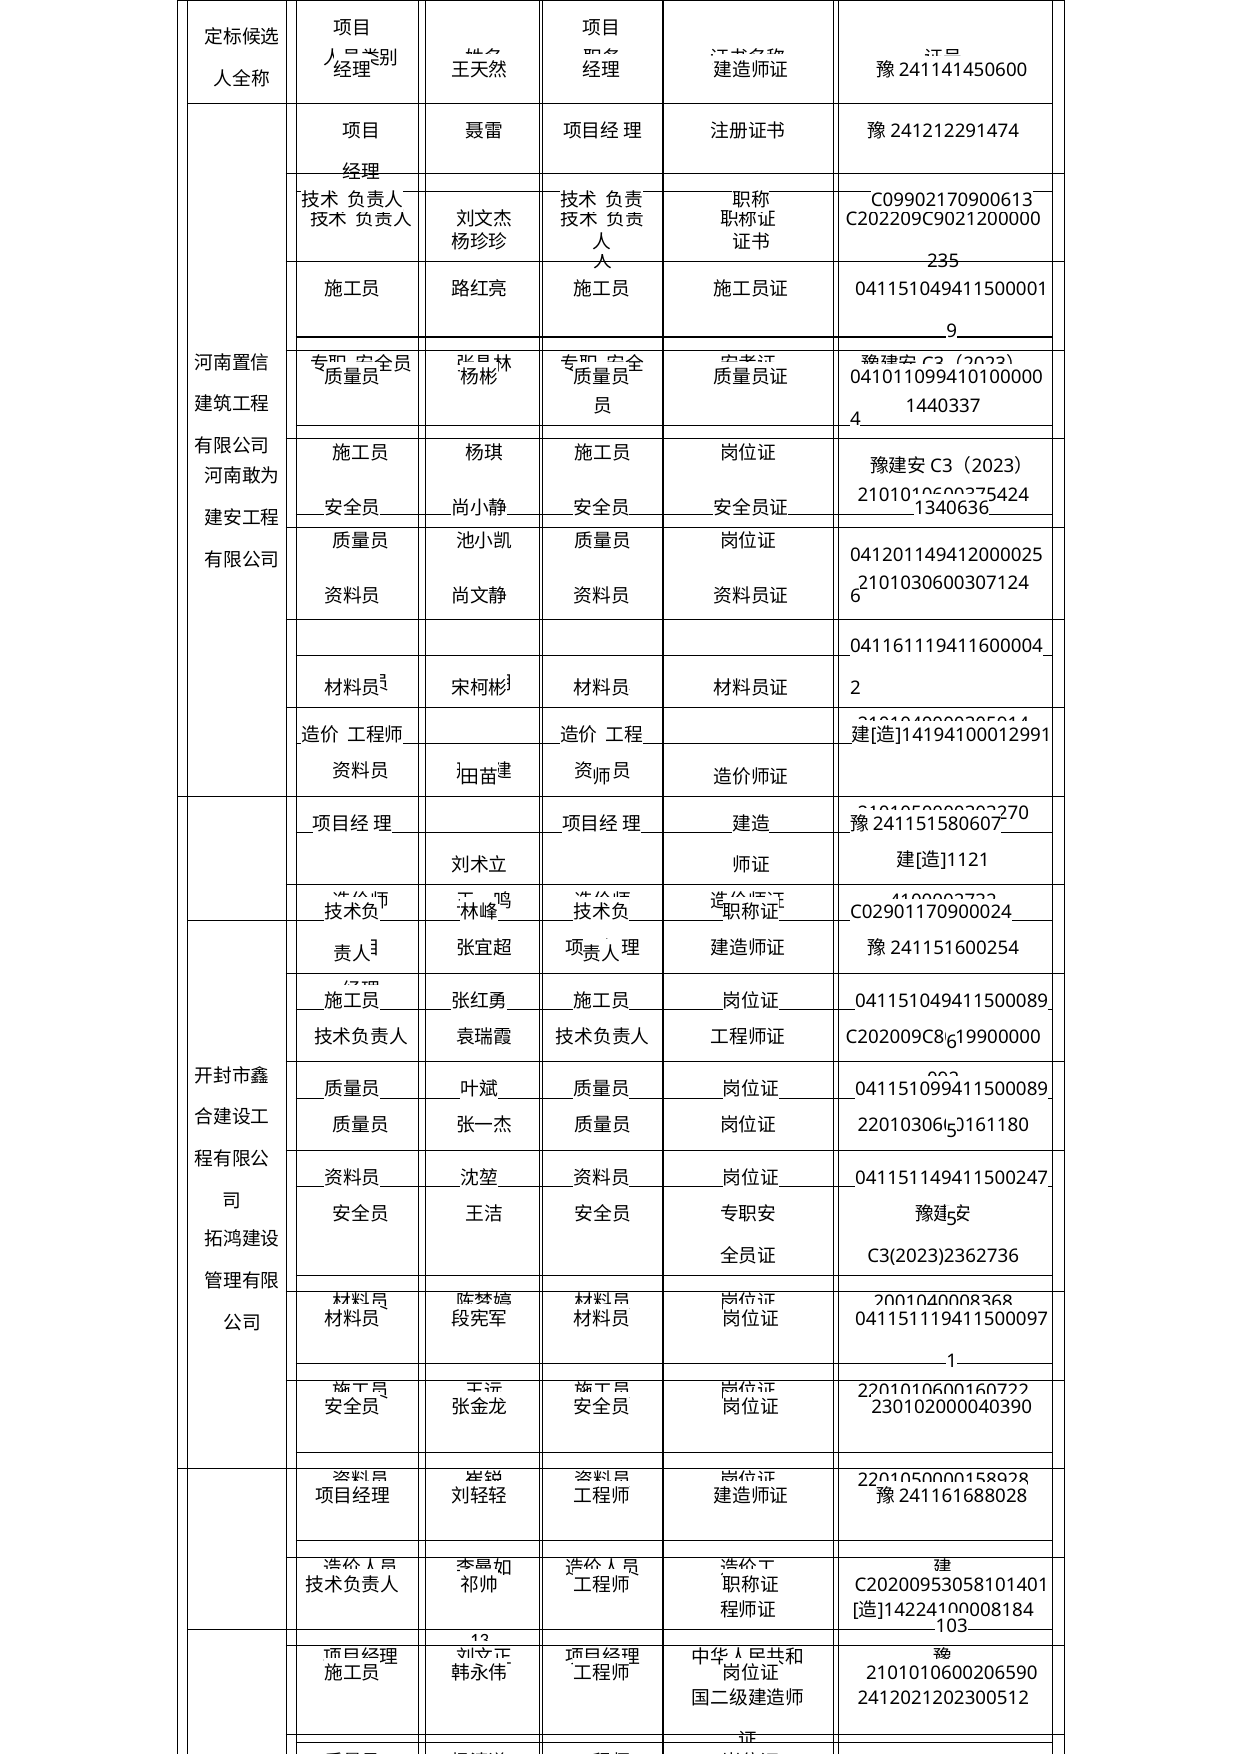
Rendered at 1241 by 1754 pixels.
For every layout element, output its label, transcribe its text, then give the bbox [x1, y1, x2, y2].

table_cell 2101030600206596 [839, 1735, 1064, 1754]
table_cell 安全员证 [664, 439, 838, 527]
table_cell 张红勇 [419, 974, 539, 1061]
table_cell 质量员 [540, 351, 663, 438]
table_cell 230102000040390 [839, 1381, 1064, 1468]
table_cell 2101010600206590 [839, 1646, 1064, 1734]
table_cell 技术负 责人 [540, 885, 663, 973]
table_header 豫241141450600 [839, 1, 1064, 172]
table_cell 杨彬 [419, 351, 539, 438]
table_cell 杨清谦 [419, 1735, 539, 1754]
table_cell 施工员 [287, 974, 418, 1061]
table_cell 安全员 [540, 1381, 663, 1468]
table_cell C02901170900024 [839, 885, 1064, 973]
table_cell 技术负 责人 [287, 885, 418, 973]
table_cell 沈堃 [419, 1151, 539, 1291]
table_cell 建造 师证 [664, 797, 838, 884]
table_cell C20200953058101401103 [839, 1558, 1064, 1645]
table_header 项目 经理 [287, 1, 418, 172]
table_header 王天然 [419, 1, 539, 172]
table_cell 岗位证 [664, 1151, 838, 1291]
table_cell 开封市鑫合建设工程有限公司 [178, 797, 286, 1468]
table_header 河南置信建筑工程有限公司 [178, 1, 286, 796]
table_cell 造价师证 [664, 708, 838, 796]
table_header 项目 经理 [540, 1, 663, 172]
table_cell 工程师 [540, 1558, 663, 1645]
table_cell 0411510494115000896 [839, 974, 1064, 1061]
table_cell 资料员 [540, 1151, 663, 1291]
table_cell 资料员证 [664, 528, 838, 618]
table_cell 安全员 [287, 1381, 418, 1468]
table_cell 0410110994101000004 [839, 351, 1064, 438]
table_cell 项目经理 [287, 1469, 418, 1557]
table_cell 造价 工程师 [540, 708, 663, 796]
table_cell 项目经 理 [540, 797, 663, 884]
table_cell 工程师 [540, 1469, 663, 1557]
table_cell 岗位证 [664, 1646, 838, 1734]
table_cell 质量员 [540, 1062, 663, 1150]
table_cell 质量员证 [664, 351, 838, 438]
table_cell C09902170900613 [839, 174, 1064, 261]
table_cell 林峰 [419, 885, 539, 973]
table_cell 职称 证书 [664, 174, 838, 261]
table_cell 工程师 [540, 1735, 663, 1754]
table_cell 资料员 [540, 528, 663, 618]
table_cell 0411510494115000019 [839, 262, 1064, 349]
table_cell 尚文静 [419, 528, 539, 618]
table_cell 岗位证 [664, 1735, 838, 1754]
table_cell 豫241161688028 [839, 1469, 1064, 1557]
table_cell 建[造]14194100012991 [839, 708, 1064, 796]
table_cell 安全员 [287, 439, 418, 527]
table_cell 材料员 [540, 1292, 663, 1379]
table_cell 项目经 理 [287, 797, 418, 884]
table_cell 材料员 [540, 620, 663, 707]
table_cell 宋柯彬 [419, 620, 539, 707]
table_cell 材料员 [287, 1292, 418, 1379]
table_cell 职称证 [664, 1558, 838, 1645]
table_cell 造价 工程师 [287, 708, 418, 796]
table_cell 段宪军 [419, 1292, 539, 1379]
table_cell 路红亮 [419, 262, 539, 349]
table_cell 田苗 [419, 708, 539, 796]
table_cell 资料员 [287, 528, 418, 618]
table_cell 豫建安C3（2023） 1340636 [839, 439, 1064, 527]
table_cell 尚小静 [419, 439, 539, 527]
table_header 建造师证 [664, 1, 838, 172]
table_cell 0411510994115000895 [839, 1062, 1064, 1150]
table_cell 技术负责人 [287, 1558, 418, 1645]
table_cell 工程师 [540, 1646, 663, 1734]
table_cell 质量员 [287, 1062, 418, 1150]
table_cell 0411511494115002475 [839, 1151, 1064, 1291]
table_cell 施工员 [540, 262, 663, 349]
table_cell 安全员 [540, 439, 663, 527]
table_cell 张金龙 [419, 1381, 539, 1468]
table_cell 材料员 [287, 620, 418, 707]
table_cell 质量员 [287, 351, 418, 438]
table_cell 技术 负责人 [287, 174, 418, 261]
table_cell 技术 负责人 [540, 174, 663, 261]
table_cell 建造师证 [664, 1469, 838, 1557]
table_cell 韩永伟 [419, 1646, 539, 1734]
table_cell 材料员证 [664, 620, 838, 707]
table_cell 质量员 [287, 1735, 418, 1754]
table_cell 资料员 [287, 1151, 418, 1291]
table_cell 施工员 [287, 1646, 418, 1734]
table_cell 杨珍珍 [419, 174, 539, 261]
table_cell 职称证 [664, 885, 838, 973]
table_cell 0411511194115000971 [839, 1292, 1064, 1379]
table_cell 刘轻轻 [419, 1469, 539, 1557]
table_cell 祁帅 [419, 1558, 539, 1645]
table_cell 施工员 [287, 262, 418, 349]
table_cell 刘术立 [419, 797, 539, 884]
table_cell 施工员证 [664, 262, 838, 349]
table_cell 叶斌 [419, 1062, 539, 1150]
table_cell 岗位证 [664, 1381, 838, 1468]
table_cell 河南金财建筑工程有限公司 [178, 1469, 286, 1754]
table_cell 岗位证 [664, 974, 838, 1061]
table_cell 岗位证 [664, 1062, 838, 1150]
table_cell 豫 241151580607 [839, 797, 1064, 884]
table_cell 岗位证 [664, 1292, 838, 1379]
table_cell 0411611194116000042 [839, 620, 1064, 707]
table_cell 施工员 [540, 974, 663, 1061]
table_cell 0412011494120000256 [839, 528, 1064, 618]
